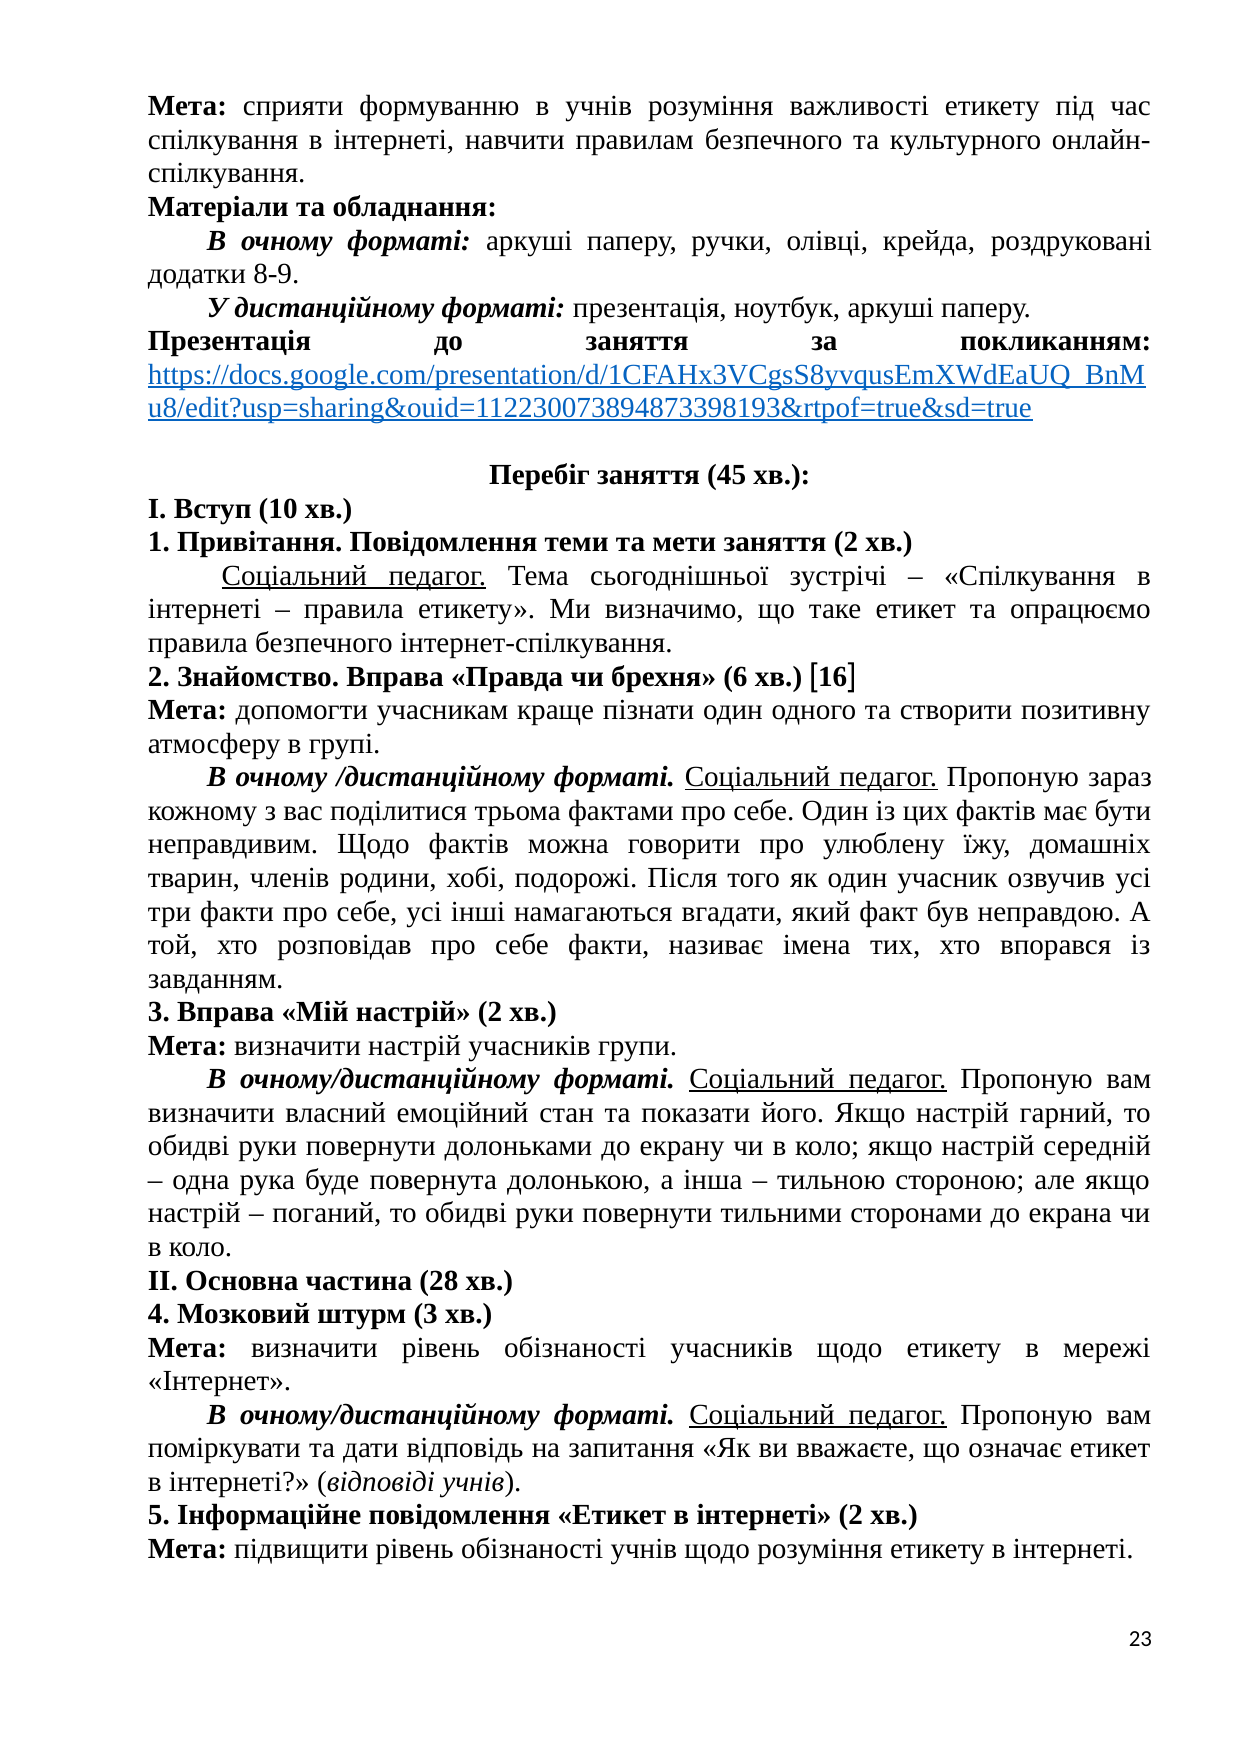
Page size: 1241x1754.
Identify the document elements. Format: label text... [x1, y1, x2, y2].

text 4. Мозковий штурм (3 хв.) [148, 1296, 1152, 1330]
text У дистанційному форматі: презентація, ноутбук, аркуші паперу. [148, 290, 1152, 323]
text Мета: сприяти формуванню в учнів розуміння важливості етикету під час спілкування в інтернеті, навчити правилам безпечного та культурного онлайн-спілкування. [148, 88, 1152, 189]
text Матеріали та обладнання: [148, 189, 1152, 223]
text 2. Знайомство. Вправа «Правда чи брехня» (6 хв.) 16 [148, 659, 1152, 692]
text І. Вступ (10 хв.) [148, 491, 1152, 524]
text Перебіг заняття (45 хв.): [148, 457, 1152, 491]
text Мета: визначити настрій учасників групи. [148, 1028, 1152, 1061]
text В очному форматі: аркуші паперу, ручки, олівці, крейда, роздруковані додатки 8-9. [148, 223, 1152, 290]
text Презентація до заняття за покликанням: https://docs.google.com/presentation/d/1CFAHx3VCgsS8yvqusEmXWdEaUQ_BnMu8/edit?usp=sharing&ouid=112230073894873398193&rtpof=true&sd=true [148, 323, 1152, 424]
text В очному/дистанційному форматі. Соціальний педагог. Пропоную вам визначити власний емоційний стан та показати його. Якщо настрій гарний, то обидві руки повернути долоньками до екрану чи в коло; якщо настрій середній – одна рука буде повернута долонькою, а інша – тильною стороною; але якщо настрій – поганий, то обидві руки повернути тильними сторонами до екрана чи в коло. [148, 1061, 1152, 1263]
text В очному /дистанційному форматі. Соціальний педагог. Пропоную зараз кожному з вас поділитися трьома фактами про себе. Один із цих фактів має бути неправдивим. Щодо фактів можна говорити про улюблену їжу, домашніх тварин, членів родини, хобі, подорожі. Після того як один учасник озвучив усі три факти про себе, усі інші намагаються вгадати, який факт був неправдою. А той, хто розповідав про себе факти, називає імена тих, хто впорався із завданням. [148, 759, 1152, 994]
text Мета: визначити рівень обізнаності учасників щодо етикету в мережі «Інтернет». [148, 1330, 1152, 1397]
text Мета: підвищити рівень обізнаності учнів щодо розуміння етикету в інтернеті. [148, 1531, 1152, 1564]
text ІІ. Основна частина (28 хв.) [148, 1263, 1152, 1296]
text 1. Привітання. Повідомлення теми та мети заняття (2 хв.) [148, 524, 1152, 558]
text Соціальний педагог. Тема сьогоднішньої зустрічі – «Спілкування в інтернеті – правила етикету». Ми визначимо, що таке етикет та опрацюємо правила безпечного інтернет-спілкування. [148, 558, 1152, 659]
text 5. Інформаційне повідомлення «Етикет в інтернеті» (2 хв.) [148, 1497, 1152, 1531]
text 3. Вправа «Мій настрій» (2 хв.) [148, 994, 1152, 1028]
text Мета: допомогти учасникам краще пізнати один одного та створити позитивну атмосферу в групі. [148, 692, 1152, 759]
text В очному/дистанційному форматі. Соціальний педагог. Пропоную вам поміркувати та дати відповідь на запитання «Як ви вважаєте, що означає етикет в інтернеті?» (відповіді учнів). [148, 1397, 1152, 1497]
